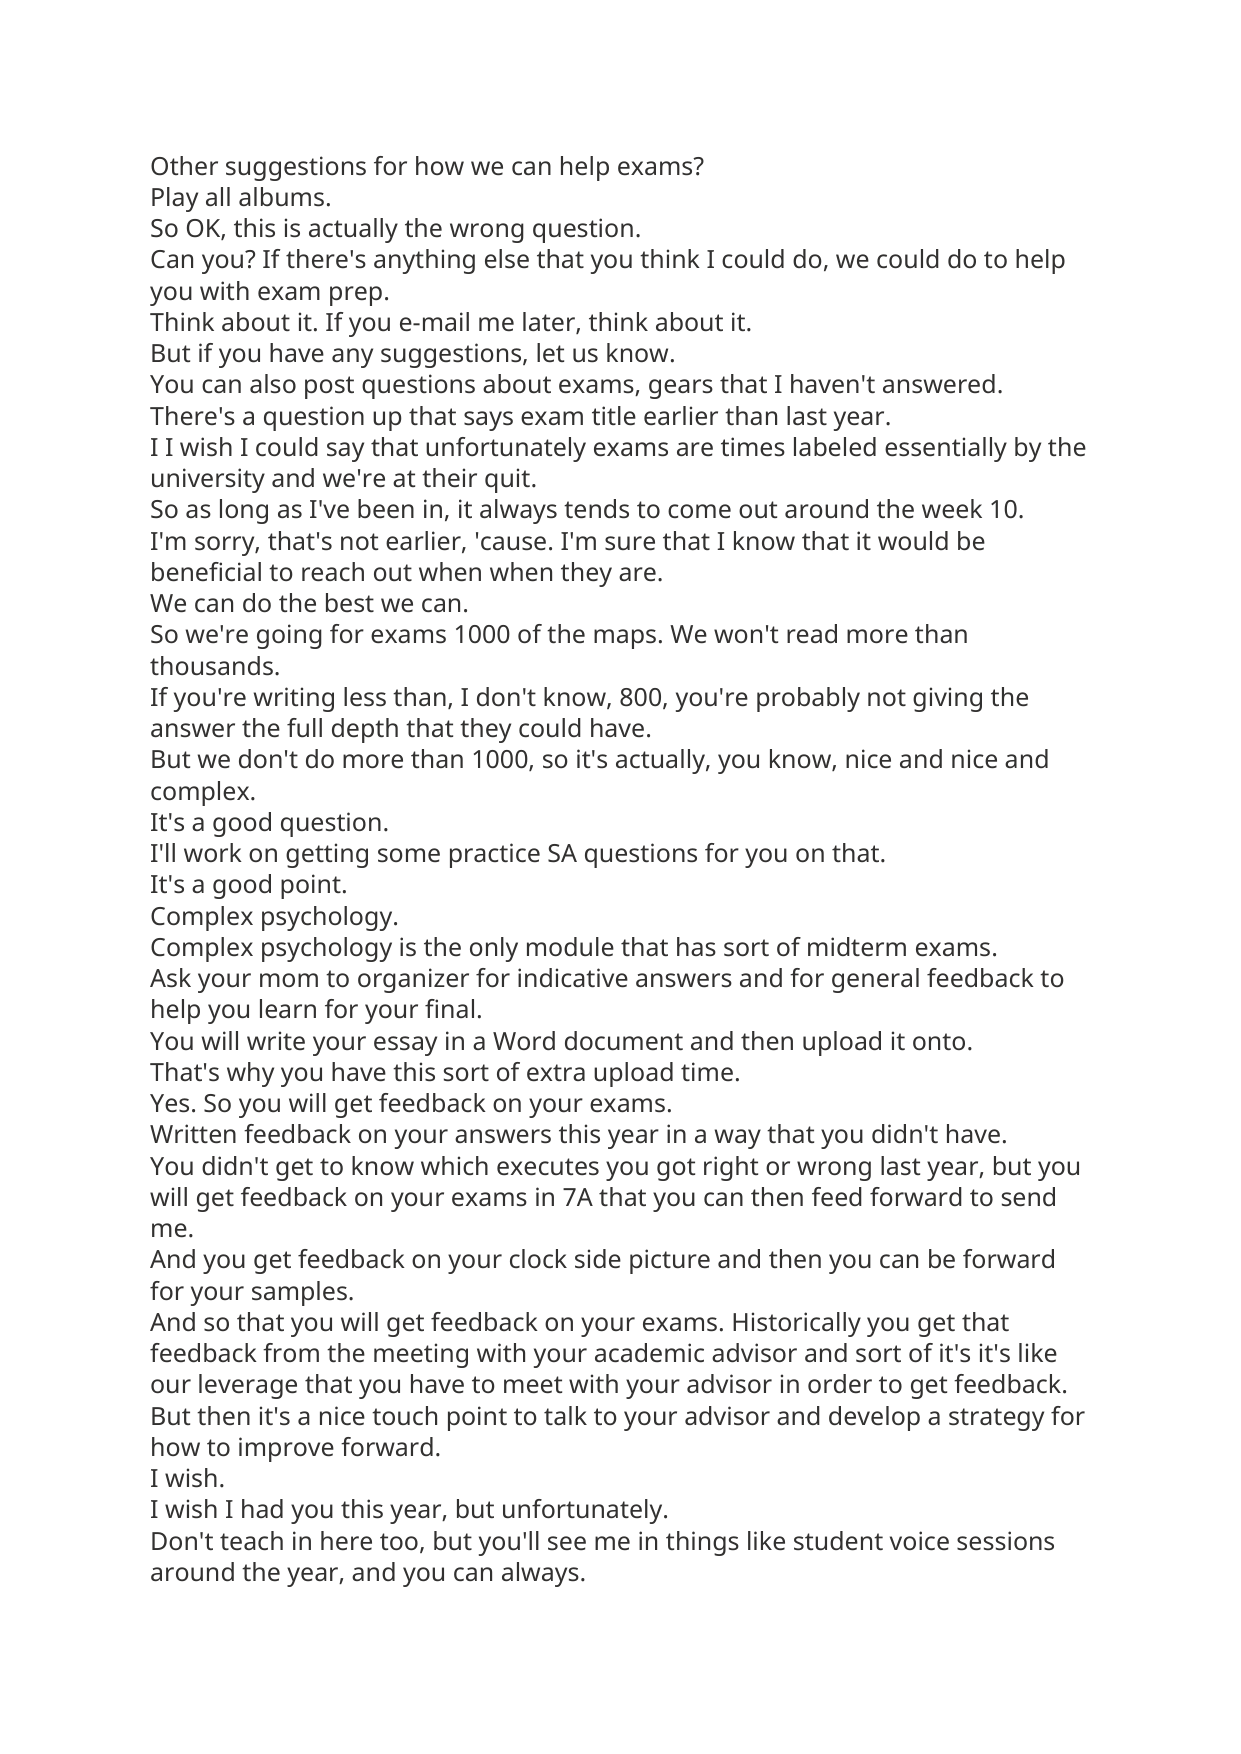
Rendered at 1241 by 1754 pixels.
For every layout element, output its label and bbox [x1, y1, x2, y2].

text [150, 150, 1090, 1587]
